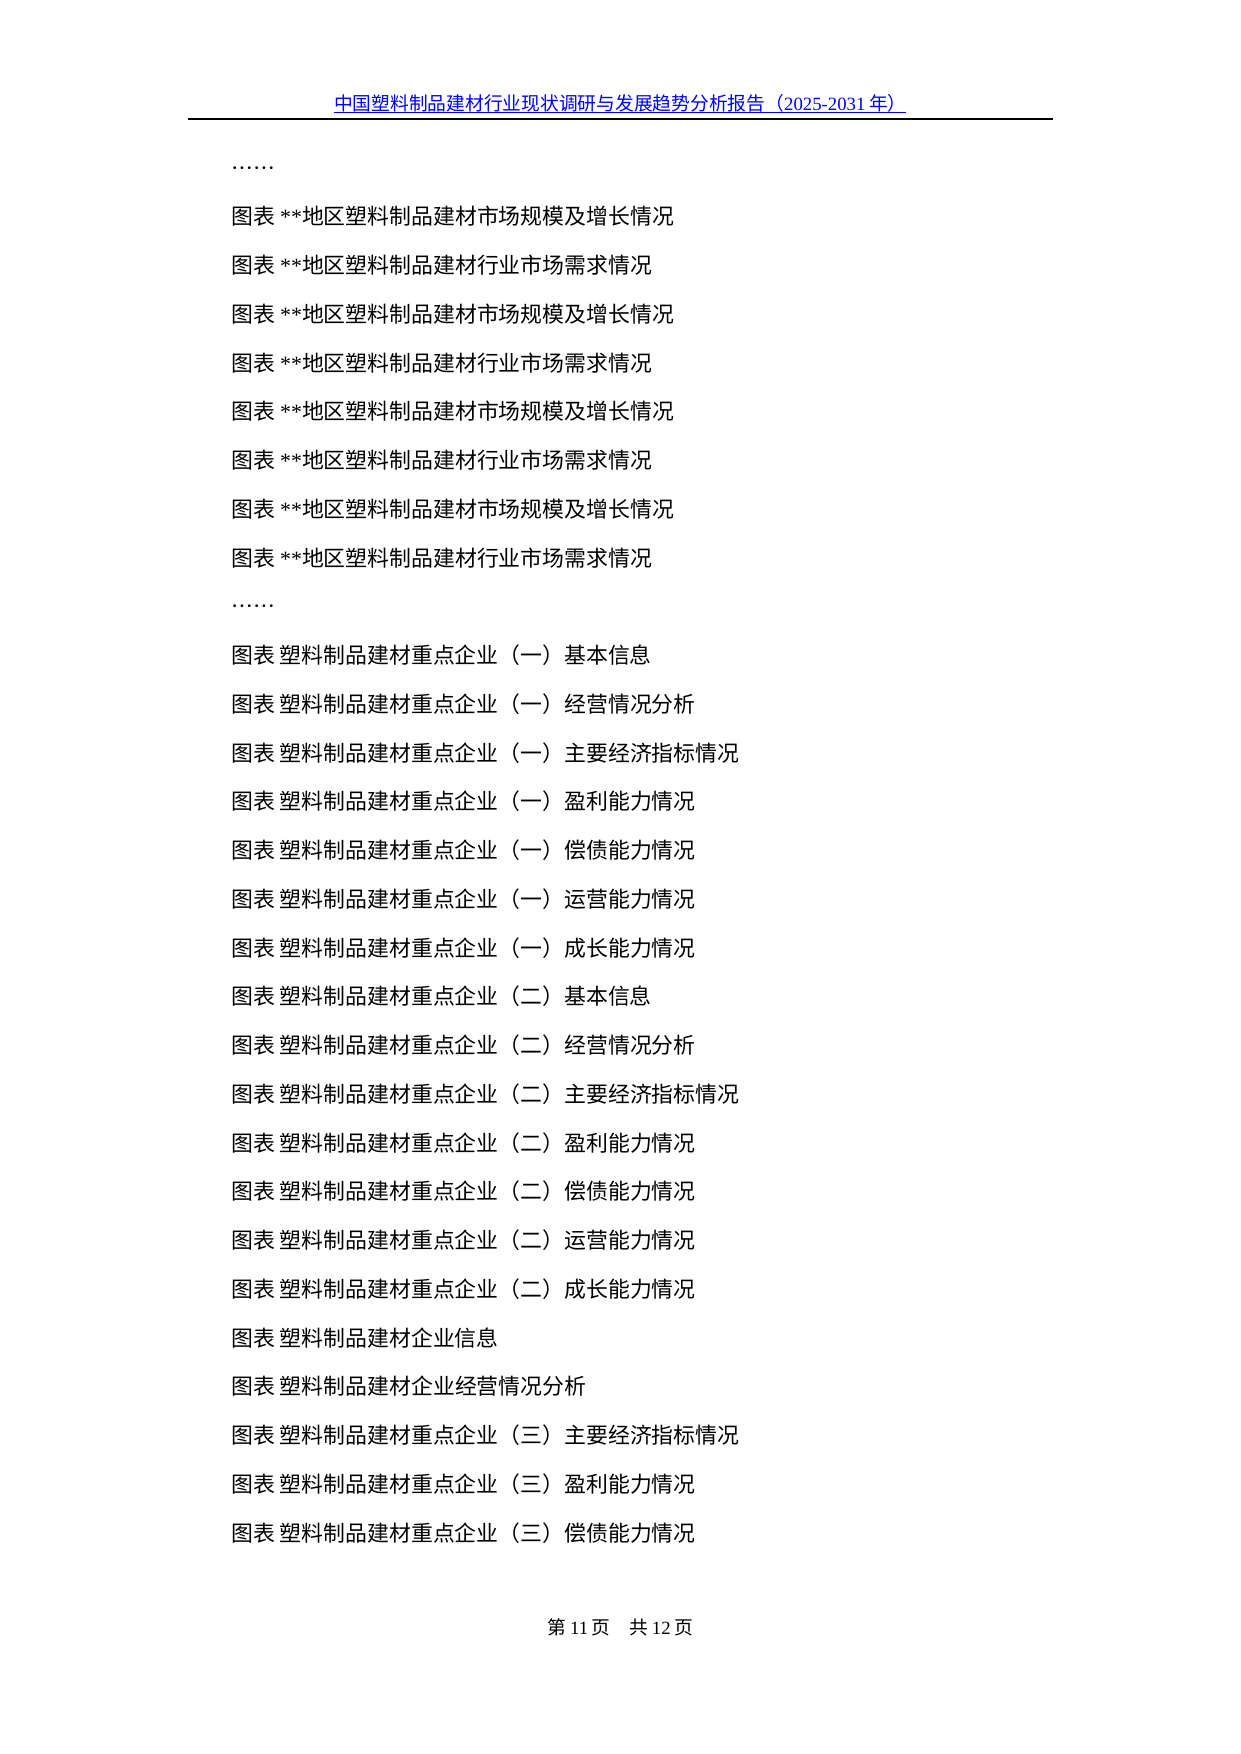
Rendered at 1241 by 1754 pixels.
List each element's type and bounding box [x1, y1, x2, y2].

text [187, 150, 1053, 1548]
